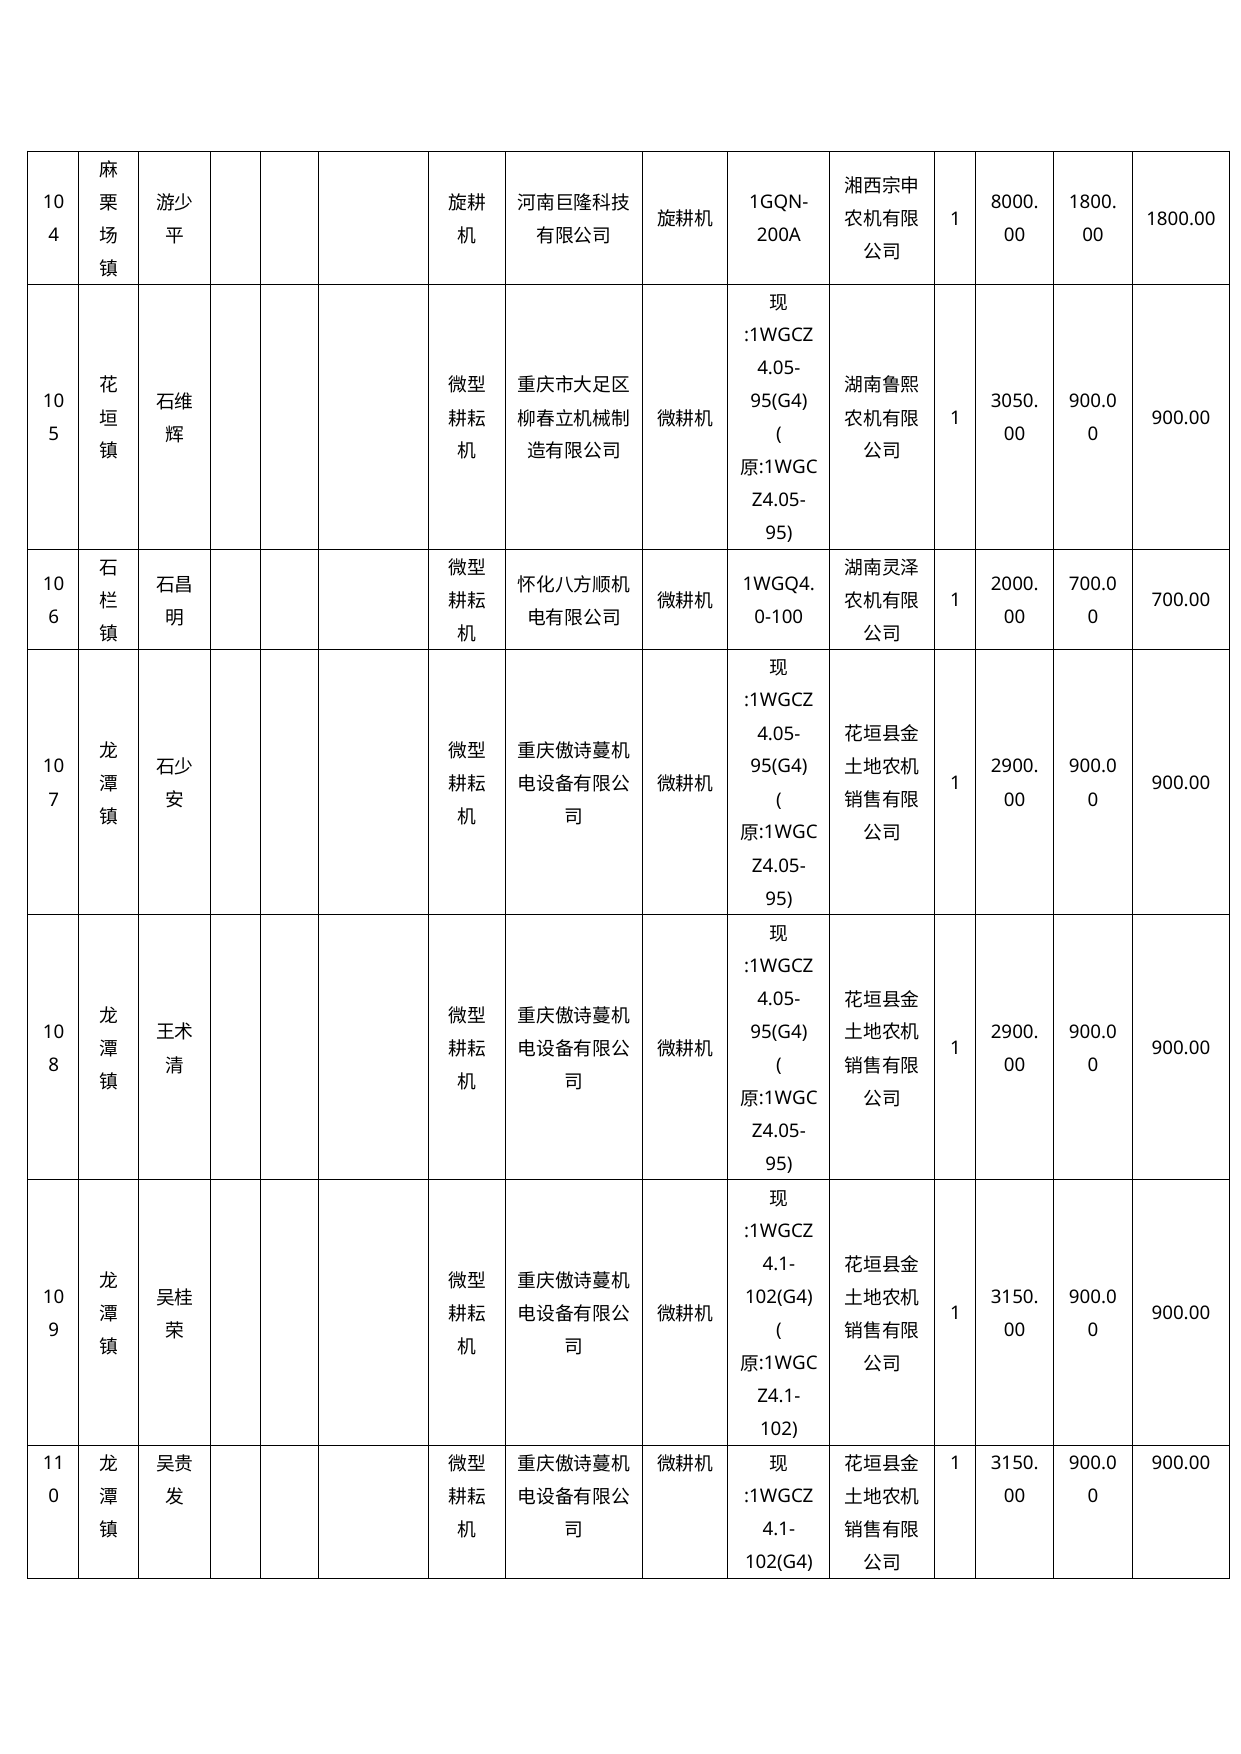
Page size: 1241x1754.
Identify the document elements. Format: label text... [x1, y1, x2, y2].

table_cell 109 [28, 1180, 78, 1444]
table_cell 重庆市大足区柳春立机械制造有限公司 [506, 285, 642, 549]
table_cell 现:1WGCZ4.1-102(G4)(原:1WGCZ4.1-102) [728, 1180, 829, 1444]
table_cell [211, 650, 260, 914]
table_cell 石昌明 [139, 550, 210, 649]
table_cell [261, 1446, 318, 1578]
table_cell 1 [935, 152, 975, 284]
table_cell 微耕机 [643, 1180, 727, 1444]
table_cell 3150.00 [976, 1180, 1053, 1444]
table_cell 微型耕耘机 [429, 1180, 505, 1444]
table_cell 900.00 [1054, 650, 1132, 914]
table_cell 花垣县金土地农机销售有限公司 [830, 1180, 934, 1444]
table_cell [211, 915, 260, 1179]
table_cell [319, 1180, 428, 1444]
table_cell [261, 650, 318, 914]
table_cell [261, 285, 318, 549]
table_cell 107 [28, 650, 78, 914]
table_cell 石维辉 [139, 285, 210, 549]
table_cell 微型耕耘机 [429, 550, 505, 649]
table_cell 现:1WGCZ4.05-95(G4)(原:1WGCZ4.05-95) [728, 650, 829, 914]
table_cell 108 [28, 915, 78, 1179]
table_cell [211, 550, 260, 649]
table_cell 900.00 [1054, 1446, 1132, 1578]
table_cell 700.00 [1133, 550, 1229, 649]
table_cell 900.00 [1133, 1180, 1229, 1444]
table_cell 龙潭镇 [79, 650, 138, 914]
table_cell [319, 550, 428, 649]
table_cell 900.00 [1133, 1446, 1229, 1578]
table_cell [319, 915, 428, 1179]
table_cell 1 [935, 550, 975, 649]
table_cell [211, 1446, 260, 1578]
table_cell 3050.00 [976, 285, 1053, 549]
table_cell 石少安 [139, 650, 210, 914]
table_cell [728, 1446, 829, 1578]
table_cell 石栏镇 [79, 550, 138, 649]
table_cell 8000.00 [976, 152, 1053, 284]
table_cell [261, 550, 318, 649]
table_cell 重庆傲诗蔓机电设备有限公司 [506, 1180, 642, 1444]
table_cell 旋耕机 [643, 152, 727, 284]
table_cell 1 [935, 650, 975, 914]
table_cell 1WGQ4.0-100 [728, 550, 829, 649]
table_cell 1 [935, 1446, 975, 1578]
table_cell 湘西宗申农机有限公司 [830, 152, 934, 284]
table_cell 106 [28, 550, 78, 649]
table_cell 900.00 [1054, 285, 1132, 549]
table_cell [211, 1180, 260, 1444]
table_cell 微耕机 [643, 650, 727, 914]
table_cell 700.00 [1054, 550, 1132, 649]
table_cell 105 [28, 285, 78, 549]
table_cell 110 [28, 1446, 78, 1578]
table_cell [319, 152, 428, 284]
table_cell 花垣县金土地农机销售有限公司 [830, 650, 934, 914]
table_cell 微耕机 [643, 1446, 727, 1578]
table_cell 微耕机 [643, 550, 727, 649]
table_cell [261, 1180, 318, 1444]
table_cell 旋耕机 [429, 152, 505, 284]
table_cell 现:1WGCZ4.05-95(G4)(原:1WGCZ4.05-95) [728, 285, 829, 549]
table_cell 2900.00 [976, 650, 1053, 914]
table_cell 微型耕耘机 [429, 915, 505, 1179]
table_cell 重庆傲诗蔓机电设备有限公司 [506, 915, 642, 1179]
table_cell [319, 285, 428, 549]
table_cell 微耕机 [643, 915, 727, 1179]
table_cell 龙潭镇 [79, 1446, 138, 1578]
table_cell [211, 285, 260, 549]
table_cell 2900.00 [976, 915, 1053, 1179]
table_cell 麻栗场镇 [79, 152, 138, 284]
table_cell [261, 152, 318, 284]
table_cell 湖南鲁熙农机有限公司 [830, 285, 934, 549]
table_cell 1 [935, 915, 975, 1179]
table_cell 1800.00 [1133, 152, 1229, 284]
table_cell 河南巨隆科技有限公司 [506, 152, 642, 284]
table_cell 游少平 [139, 152, 210, 284]
table_cell 怀化八方顺机电有限公司 [506, 550, 642, 649]
table_cell 重庆傲诗蔓机电设备有限公司 [506, 650, 642, 914]
table_cell 900.00 [1133, 650, 1229, 914]
table_cell 微型耕耘机 [429, 1446, 505, 1578]
table_cell 3150.00 [976, 1446, 1053, 1578]
table_cell 吴桂荣 [139, 1180, 210, 1444]
table_cell 王术清 [139, 915, 210, 1179]
table_cell 龙潭镇 [79, 915, 138, 1179]
table_cell 1 [935, 285, 975, 549]
table_cell 微型耕耘机 [429, 650, 505, 914]
table_cell 花垣镇 [79, 285, 138, 549]
table_cell 现:1WGCZ4.05-95(G4)(原:1WGCZ4.05-95) [728, 915, 829, 1179]
table_cell [211, 152, 260, 284]
table_cell 1GQN-200A [728, 152, 829, 284]
table_cell 湖南灵泽农机有限公司 [830, 550, 934, 649]
table_cell 900.00 [1054, 915, 1132, 1179]
table_cell 花垣县金土地农机销售有限公司 [830, 1446, 934, 1578]
table_cell 重庆傲诗蔓机电设备有限公司 [506, 1446, 642, 1578]
table_cell 微耕机 [643, 285, 727, 549]
table_cell [261, 915, 318, 1179]
table_cell 花垣县金土地农机销售有限公司 [830, 915, 934, 1179]
table_cell 2000.00 [976, 550, 1053, 649]
table_cell 900.00 [1133, 285, 1229, 549]
table_cell 104 [28, 152, 78, 284]
table_cell 1800.00 [1054, 152, 1132, 284]
table_cell 龙潭镇 [79, 1180, 138, 1444]
table_cell 900.00 [1133, 915, 1229, 1179]
table_cell 吴贵发 [139, 1446, 210, 1578]
table_cell 微型耕耘机 [429, 285, 505, 549]
table_cell [319, 1446, 428, 1578]
table_cell [319, 650, 428, 914]
table_cell 900.00 [1054, 1180, 1132, 1444]
table_cell 1 [935, 1180, 975, 1444]
